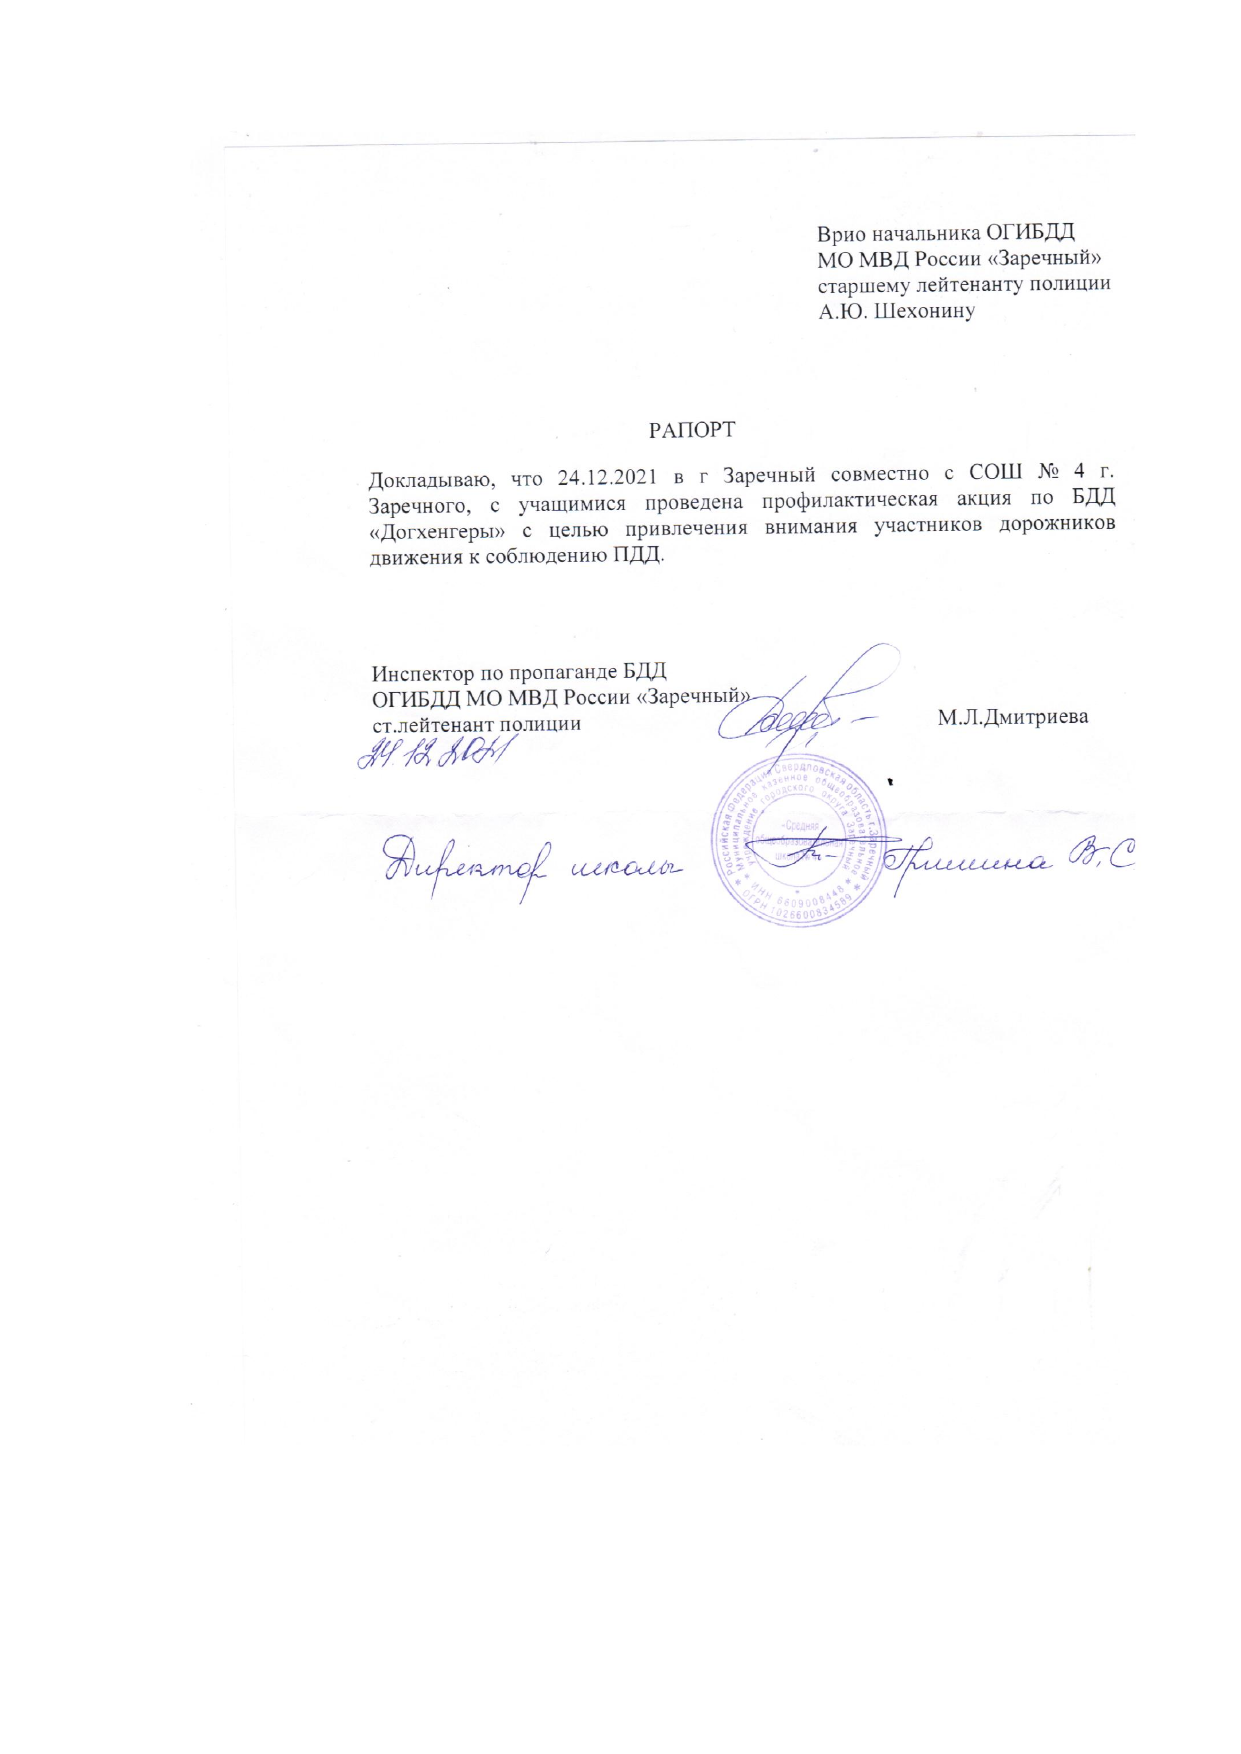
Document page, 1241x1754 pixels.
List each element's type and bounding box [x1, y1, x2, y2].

picture [177, 118, 1152, 1459]
